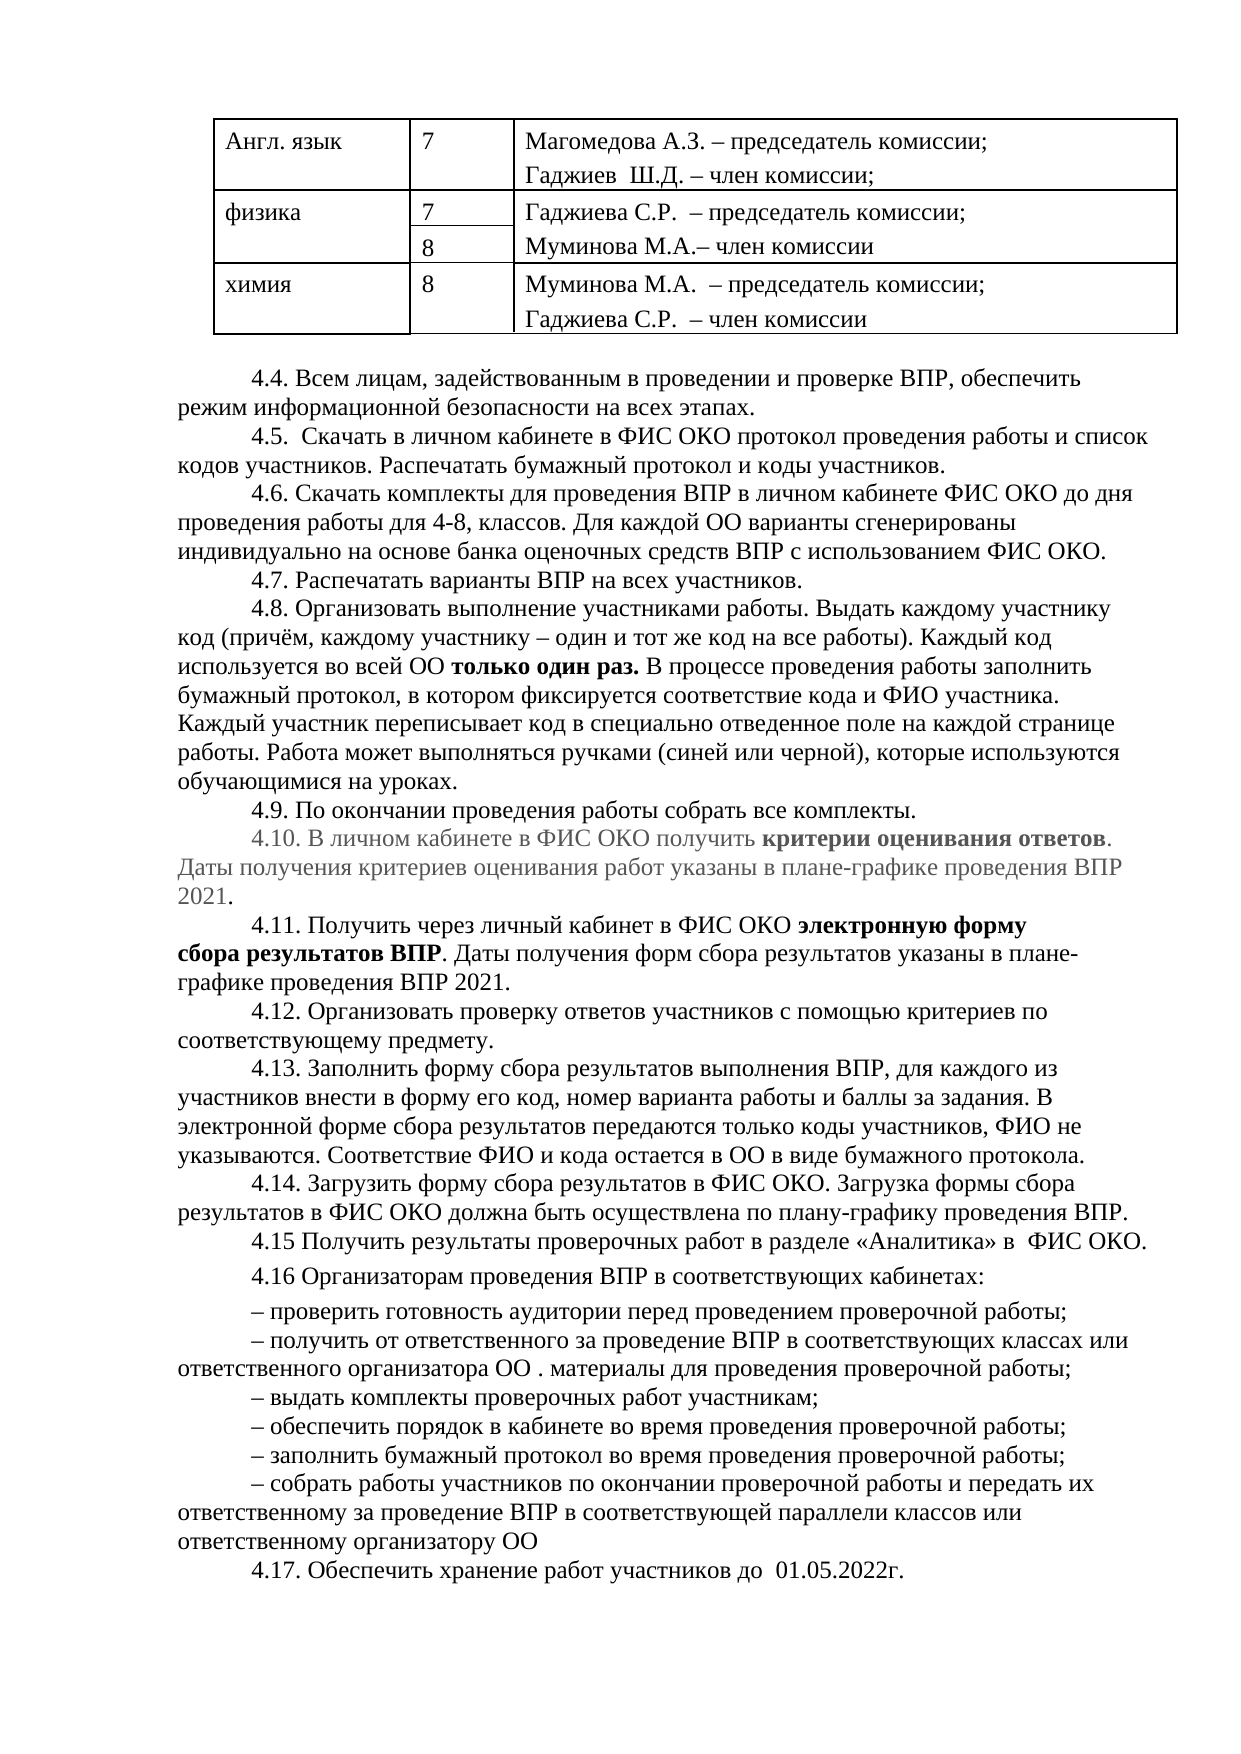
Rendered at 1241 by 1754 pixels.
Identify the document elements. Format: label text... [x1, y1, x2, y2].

table_cell Гаджиева С.Р. – председатель комиссии; Муминова М.А.– член комиссии [515, 191, 1176, 262]
text 4.9. По окончании проведения работы собрать все комплекты. [177, 795, 1152, 823]
table_cell 8 [411, 226, 513, 262]
table_cell 7 [411, 120, 513, 189]
table_cell 7 [411, 191, 513, 225]
table_cell Англ. язык [215, 120, 409, 189]
text 4.10. В личном кабинете в ФИС ОКО получить критерии оценивания ответов. Даты получения критериев оценивания работ указаны в плане-графике проведения ВПР 2021. [177, 823, 1152, 910]
text 4.16 Организаторам проведения ВПР в соответствующих кабинетах: [251, 1261, 1152, 1290]
text 4.8. Организовать выполнение участниками работы. Выдать каждому участнику код (причём, каждому участнику – один и тот же код на все работы). Каждый код используется во всей ОО только один раз. В процессе проведения работы заполнить бумажный протокол, в котором фиксируется соответствие кода и ФИО участника. Каждый участник переписывает код в специально отведенное поле на каждой странице работы. Работа может выполняться ручками (синей или черной), которые используются обучающимися на уроках. [177, 593, 1152, 795]
text 4.11. Получить через личный кабинет в ФИС ОКО электронную форму сбора результатов ВПР. Даты получения форм сбора результатов указаны в плане-графике проведения ВПР 2021. [177, 910, 1152, 996]
text 4.5. Скачать в личном кабинете в ФИС ОКО протокол проведения работы и список кодов участников. Распечатать бумажный протокол и коды участников. [177, 421, 1152, 478]
text – получить от ответственного за проведение ВПР в соответствующих классах или ответственного организатора ОО . материалы для проведения проверочной работы; [177, 1325, 1152, 1382]
table_cell физика [215, 191, 409, 262]
table_cell Муминова М.А. – председатель комиссии; Гаджиева С.Р. – член комиссии [514, 264, 1176, 333]
text 4.6. Скачать комплекты для проведения ВПР в личном кабинете ФИС ОКО до дня проведения работы для 4-8, классов. Для каждой ОО варианты сгенерированы индивидуально на основе банка оценочных средств ВПР с использованием ФИС ОКО. [177, 478, 1152, 565]
table_cell Магомедова А.З. – председатель комиссии; Гаджиев Ш.Д. – член комиссии; [515, 120, 1176, 189]
text 4.15 Получить результаты проверочных работ в разделе «Аналитика» в ФИС ОКО. [251, 1226, 1152, 1255]
text 4.12. Организовать проверку ответов участников с помощью критериев по соответствующему предмету. [177, 996, 1152, 1053]
text – выдать комплекты проверочных работ участникам; [177, 1382, 1152, 1411]
text – заполнить бумажный протокол во время проведения проверочной работы; [177, 1440, 1152, 1468]
text 4.17. Обеспечить хранение работ участников до 01.05.2022г. [177, 1555, 1152, 1583]
table_cell химия [215, 264, 409, 333]
text – проверить готовность аудитории перед проведением проверочной работы; [177, 1296, 1152, 1325]
text – собрать работы участников по окончании проверочной работы и передать их ответственному за проведение ВПР в соответствующей параллели классов или ответственному организатору ОО [177, 1468, 1152, 1555]
text 4.13. Заполнить форму сбора результатов выполнения ВПР, для каждого из участников внести в форму его код, номер варианта работы и баллы за задания. В электронной форме сбора результатов передаются только коды участников, ФИО не указываются. Соответствие ФИО и кода остается в ОО в виде бумажного протокола. [177, 1053, 1152, 1168]
text 4.7. Распечатать варианты ВПР на всех участников. [177, 565, 1152, 593]
table_cell 8 [411, 263, 514, 333]
text – обеспечить порядок в кабинете во время проведения проверочной работы; [177, 1411, 1152, 1440]
text 4.14. Загрузить форму сбора результатов в ФИС ОКО. Загрузка формы сбора результатов в ФИС ОКО должна быть осуществлена по плану-графику проведения ВПР. [177, 1168, 1152, 1226]
text 4.4. Всем лицам, задействованным в проведении и проверке ВПР, обеспечить режим информационной безопасности на всех этапах. [177, 363, 1152, 421]
